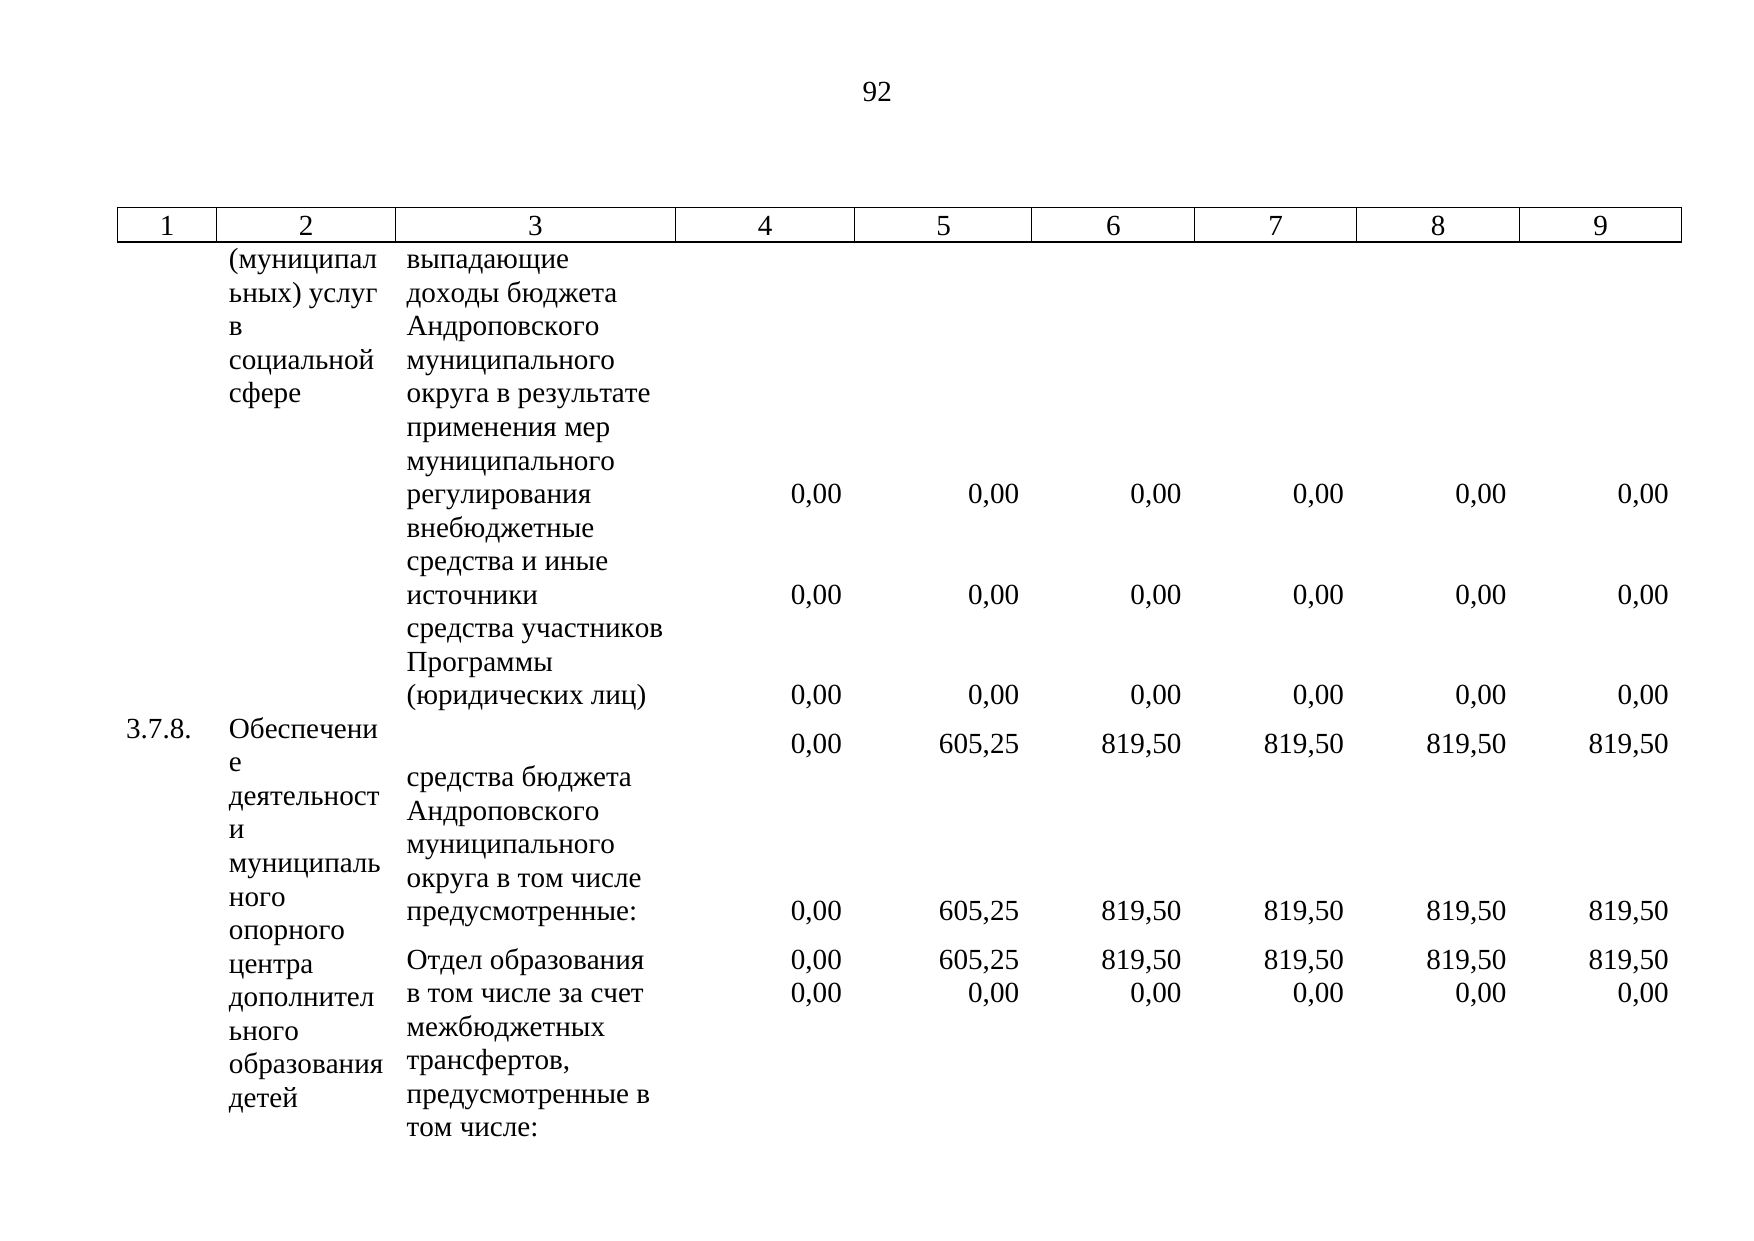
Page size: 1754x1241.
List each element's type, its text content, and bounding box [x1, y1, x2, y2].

table_header 4 [676, 208, 854, 241]
table_header 3 [396, 208, 675, 241]
table_header 9 [1520, 208, 1681, 241]
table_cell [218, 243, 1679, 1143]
table_header 7 [1195, 208, 1356, 241]
table_header 5 [855, 208, 1031, 241]
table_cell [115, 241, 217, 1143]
table_header 8 [1357, 208, 1519, 241]
table_header 1 [118, 208, 216, 241]
table_header 2 [217, 208, 395, 241]
table_header 6 [1032, 208, 1194, 241]
